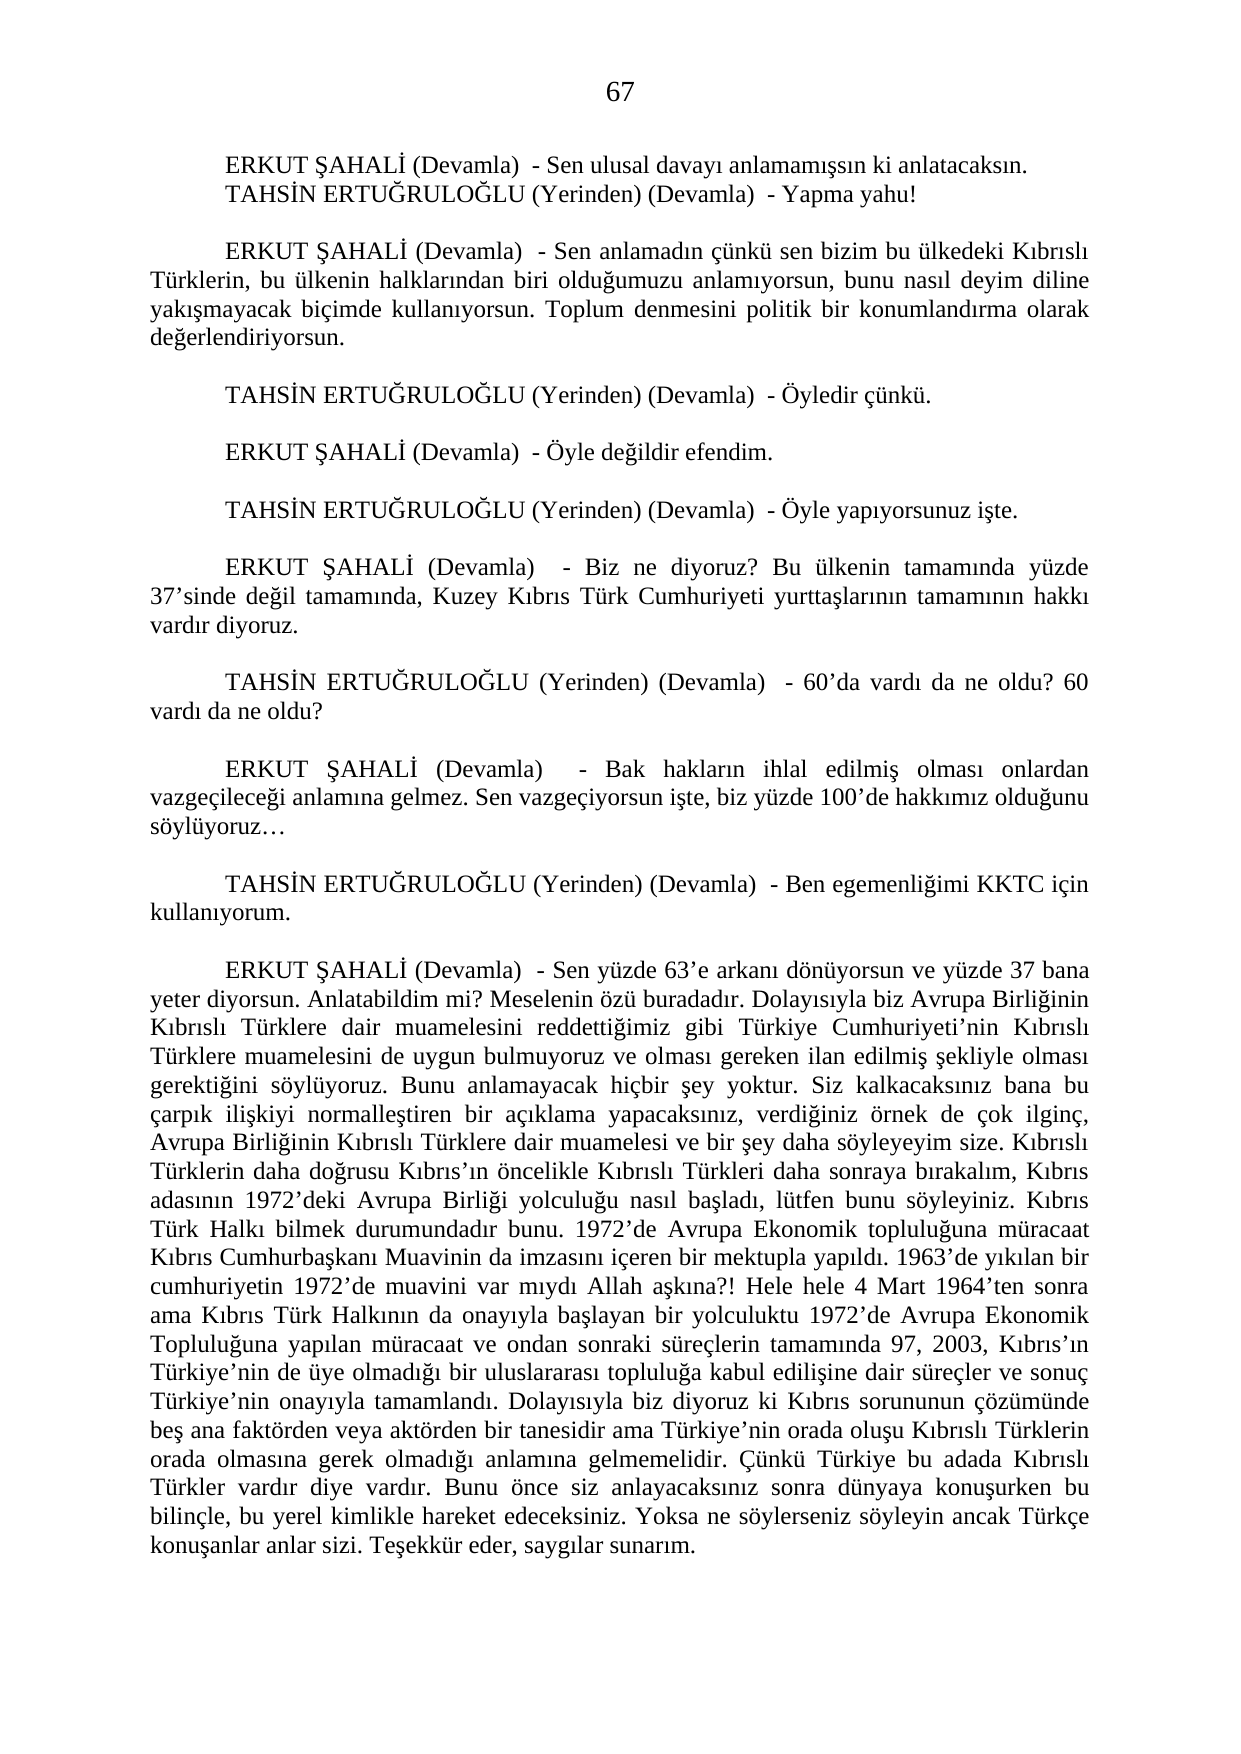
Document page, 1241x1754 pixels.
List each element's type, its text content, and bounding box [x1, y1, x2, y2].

text ERKUT ŞAHALİ (Devamla) - Sen ulusal davayı anlamamışsın ki anlatacaksın. [150, 150, 1090, 179]
text TAHSİN ERTUĞRULOĞLU (Yerinden) (Devamla) - 60’da vardı da ne oldu? 60 vardı da ne oldu? [150, 667, 1090, 725]
text ERKUT ŞAHALİ (Devamla) - Bak hakların ihlal edilmiş olması onlardan vazgeçileceği anlamına gelmez. Sen vazgeçiyorsun işte, biz yüzde 100’de hakkımız olduğunu söylüyoruz… [150, 754, 1090, 840]
text ERKUT ŞAHALİ (Devamla) - Öyle değildir efendim. [150, 437, 1090, 466]
text TAHSİN ERTUĞRULOĞLU (Yerinden) (Devamla) - Ben egemenliğimi KKTC için kullanıyorum. [150, 869, 1090, 926]
text ERKUT ŞAHALİ (Devamla) - Sen yüzde 63’e arkanı dönüyorsun ve yüzde 37 bana yeter diyorsun. Anlatabildim mi? Meselenin özü buradadır. Dolayısıyla biz Avrupa Birliğinin Kıbrıslı Türklere dair muamelesini reddettiğimiz gibi Türkiye Cumhuriyeti’nin Kıbrıslı Türklere muamelesini de uygun bulmuyoruz ve olması gereken ilan edilmiş şekliyle olması gerektiğini söylüyoruz. Bunu anlamayacak hiçbir şey yoktur. Siz kalkacaksınız bana bu çarpık ilişkiyi normalleştiren bir açıklama yapacaksınız, verdiğiniz örnek de çok ilginç, Avrupa Birliğinin Kıbrıslı Türklere dair muamelesi ve bir şey daha söyleyeyim size. Kıbrıslı Türklerin daha doğrusu Kıbrıs’ın öncelikle Kıbrıslı Türkleri daha sonraya bırakalım, Kıbrıs adasının 1972’deki Avrupa Birliği yolculuğu nasıl başladı, lütfen bunu söyleyiniz. Kıbrıs Türk Halkı bilmek durumundadır bunu. 1972’de Avrupa Ekonomik topluluğuna müracaat Kıbrıs Cumhurbaşkanı Muavinin da imzasını içeren bir mektupla yapıldı. 1963’de yıkılan bir cumhuriyetin 1972’de muavini var mıydı Allah aşkına?! Hele hele 4 Mart 1964’ten sonra ama Kıbrıs Türk Halkının da onayıyla başlayan bir yolculuktu 1972’de Avrupa Ekonomik Topluluğuna yapılan müracaat ve ondan sonraki süreçlerin tamamında 97, 2003, Kıbrıs’ın Türkiye’nin de üye olmadığı bir uluslararası topluluğa kabul edilişine dair süreçler ve sonuç Türkiye’nin onayıyla tamamlandı. Dolayısıyla biz diyoruz ki Kıbrıs sorununun çözümünde beş ana faktörden veya aktörden bir tanesidir ama Türkiye’nin orada oluşu Kıbrıslı Türklerin orada olmasına gerek olmadığı anlamına gelmemelidir. Çünkü Türkiye bu adada Kıbrıslı Türkler vardır diye vardır. Bunu önce siz anlayacaksınız sonra dünyaya konuşurken bu bilinçle, bu yerel kimlikle hareket edeceksiniz. Yoksa ne söylerseniz söyleyin ancak Türkçe konuşanlar anlar sizi. Teşekkür eder, saygılar sunarım. [150, 955, 1090, 1559]
text ERKUT ŞAHALİ (Devamla) - Biz ne diyoruz? Bu ülkenin tamamında yüzde 37’sinde değil tamamında, Kuzey Kıbrıs Türk Cumhuriyeti yurttaşlarının tamamının hakkı vardır diyoruz. [150, 552, 1090, 639]
text TAHSİN ERTUĞRULOĞLU (Yerinden) (Devamla) - Öyle yapıyorsunuz işte. [150, 495, 1090, 524]
text ERKUT ŞAHALİ (Devamla) - Sen anlamadın çünkü sen bizim bu ülkedeki Kıbrıslı Türklerin, bu ülkenin halklarından biri olduğumuzu anlamıyorsun, bunu nasıl deyim diline yakışmayacak biçimde kullanıyorsun. Toplum denmesini politik bir konumlandırma olarak değerlendiriyorsun. [150, 236, 1090, 351]
text TAHSİN ERTUĞRULOĞLU (Yerinden) (Devamla) - Öyledir çünkü. [150, 380, 1090, 409]
text TAHSİN ERTUĞRULOĞLU (Yerinden) (Devamla) - Yapma yahu! [150, 179, 1090, 207]
